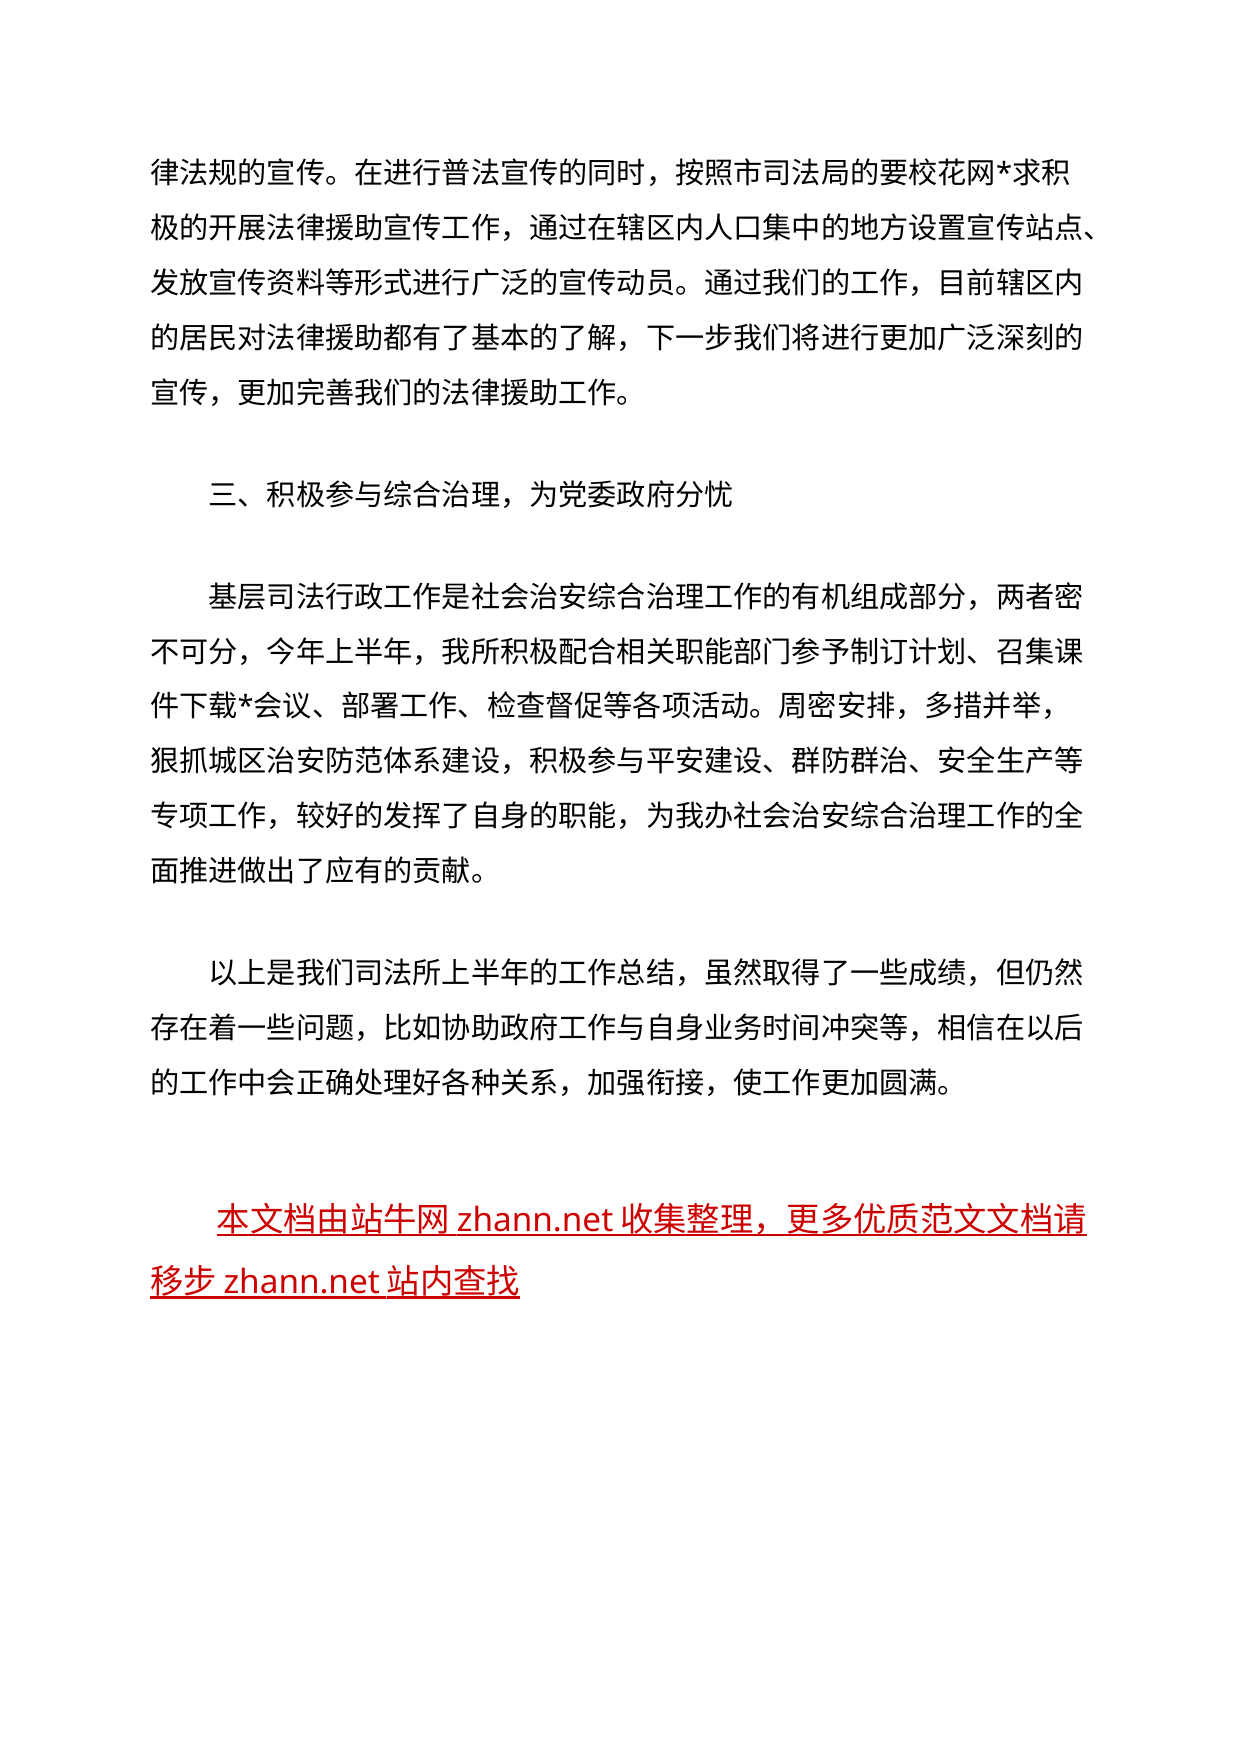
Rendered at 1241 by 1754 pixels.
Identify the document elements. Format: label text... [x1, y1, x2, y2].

text 三、积极参与综合治理，为党委政府分忧 [150, 471, 1090, 514]
text 以上是我们司法所上半年的工作总结，虽然取得了一些成绩，但仍然存在着一些问题，比如协助政府工作与自身业务时间冲突等，相信在以后的工作中会正确处理好各种关系，加强衔接，使工作更加圆满。 [150, 949, 1090, 1102]
text 本文档由站牛网zhann.net收集整理，更多优质范文文档请移步zhann.net站内查找 [150, 1192, 1090, 1304]
text 基层司法行政工作是社会治安综合治理工作的有机组成部分，两者密不可分，今年上半年，我所积极配合相关职能部门参予制订计划、召集课件下载*会议、部署工作、检查督促等各项活动。周密安排，多措并举，狠抓城区治安防范体系建设，积极参与平安建设、群防群治、安全生产等专项工作，较好的发挥了自身的职能，为我办社会治安综合治理工作的全面推进做出了应有的贡献。 [150, 573, 1090, 890]
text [150, 150, 1090, 412]
